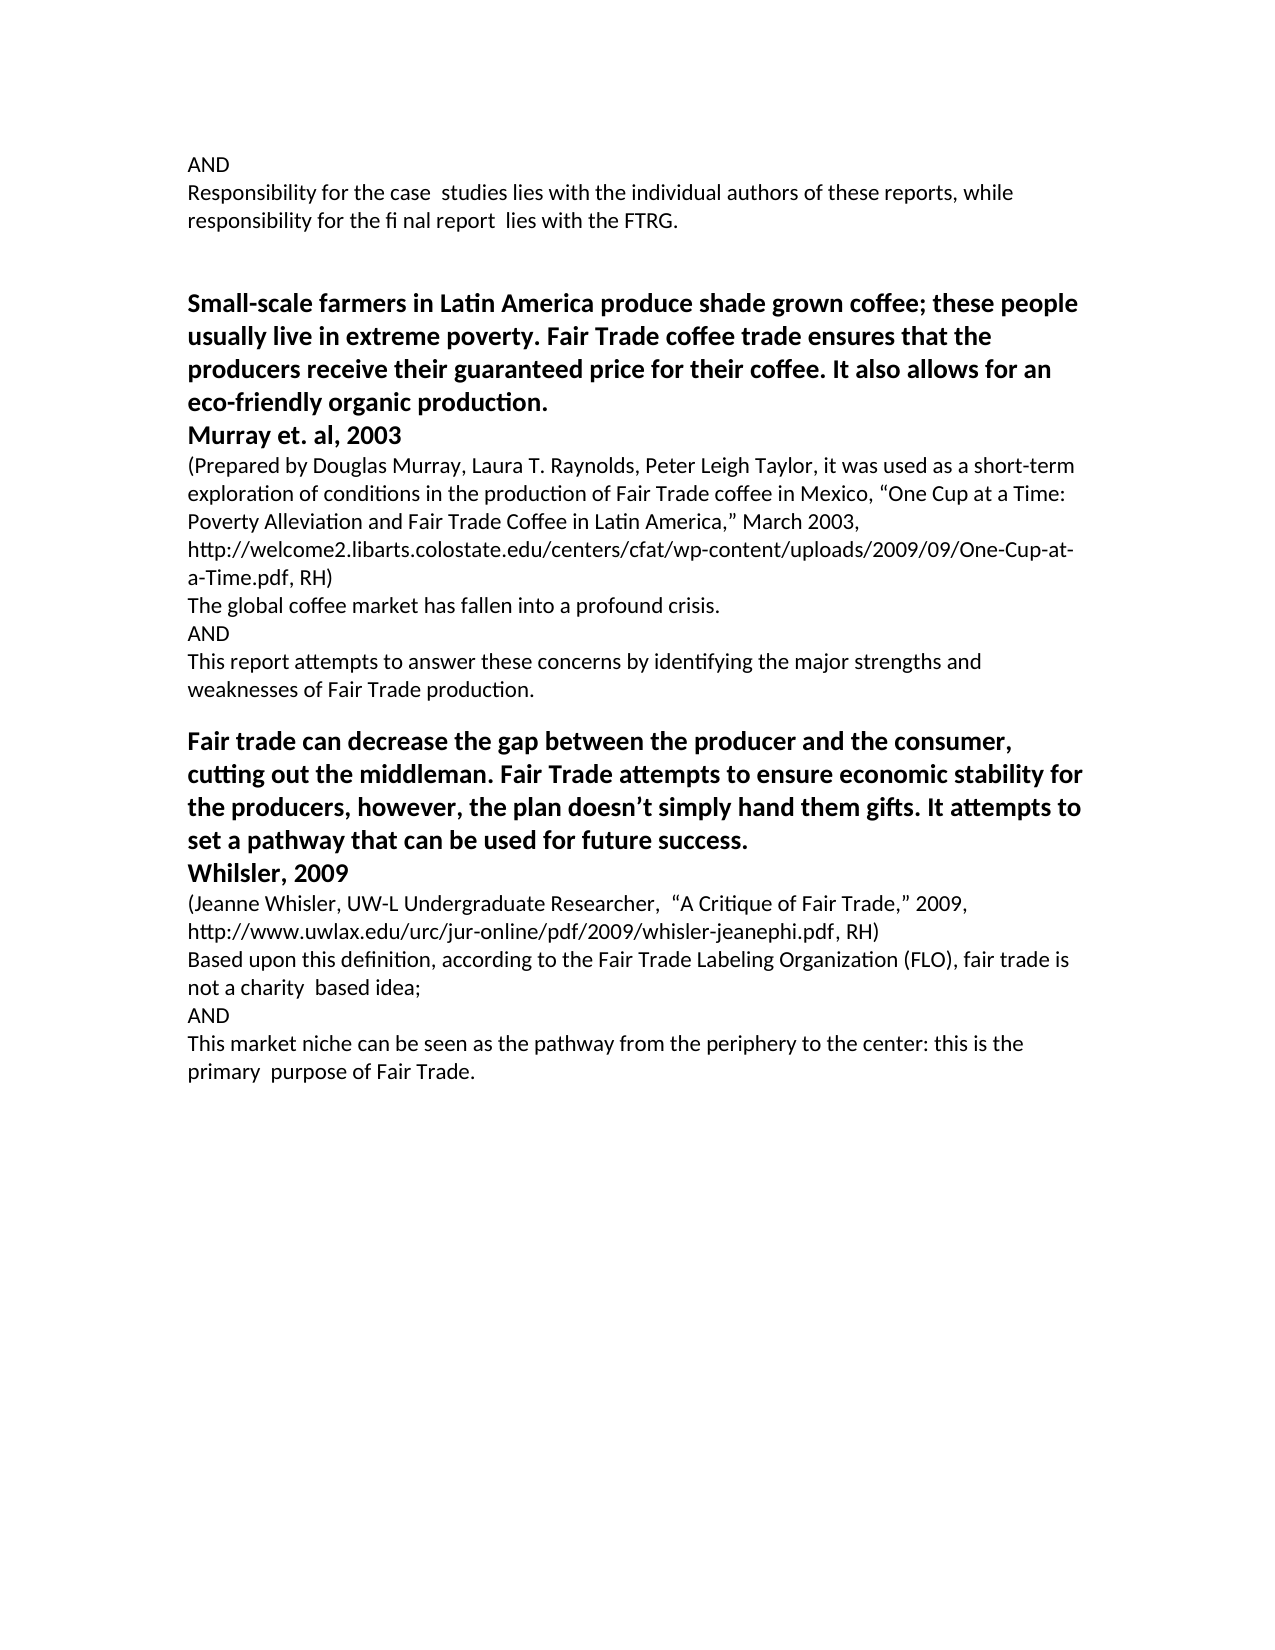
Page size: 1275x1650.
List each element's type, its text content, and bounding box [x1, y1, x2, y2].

text http://welcome2.libarts.colostate.edu/centers/cfat/wp-content/uploads/2009/09/One-Cup-at-a-Time.pdf, RH) [187, 535, 1087, 591]
text The global coffee market has fallen into a profound crisis. [187, 591, 1087, 619]
text AND [187, 619, 1087, 647]
text (Jeanne Whisler, UW-L Undergraduate Researcher, “A Critique of Fair Trade,” 2009, http://www.uwlax.edu/urc/jur-online/pdf/2009/whisler-jeanephi.pdf, RH) [187, 889, 1087, 945]
text This market niche can be seen as the pathway from the periphery to the center: this is the primary purpose of Fair Trade. [187, 1029, 1087, 1086]
subtitle Fair trade can decrease the gap between the producer and the consumer, cutting out the middleman. Fair Trade attempts to ensure economic stability for the producers, however, the plan doesn’t simply hand them gifts. It attempts to set a pathway that can be used for future success. [187, 724, 1087, 856]
subtitle Small-scale farmers in Latin America produce shade grown coffee; these people usually live in extreme poverty. Fair Trade coffee trade ensures that the producers receive their guaranteed price for their coffee. It also allows for an eco-friendly organic production. [187, 286, 1087, 418]
text Responsibility for the case studies lies with the individual authors of these reports, while responsibility for the ﬁ nal report lies with the FTRG. [187, 178, 1087, 234]
text This report attempts to answer these concerns by identifying the major strengths and weaknesses of Fair Trade production. [187, 647, 1087, 703]
text AND [187, 150, 1087, 178]
text AND [187, 1001, 1087, 1029]
text (Prepared by Douglas Murray, Laura T. Raynolds, Peter Leigh Taylor, it was used as a short-term exploration of conditions in the production of Fair Trade coffee in Mexico, “One Cup at a Time: Poverty Alleviation and Fair Trade Coffee in Latin America,” March 2003, [187, 451, 1087, 535]
text Whilsler, 2009 [187, 856, 1087, 889]
text Based upon this definition, according to the Fair Trade Labeling Organization (FLO), fair trade is not a charity based idea; [187, 945, 1087, 1001]
text Murray et. al, 2003 [187, 418, 1087, 451]
